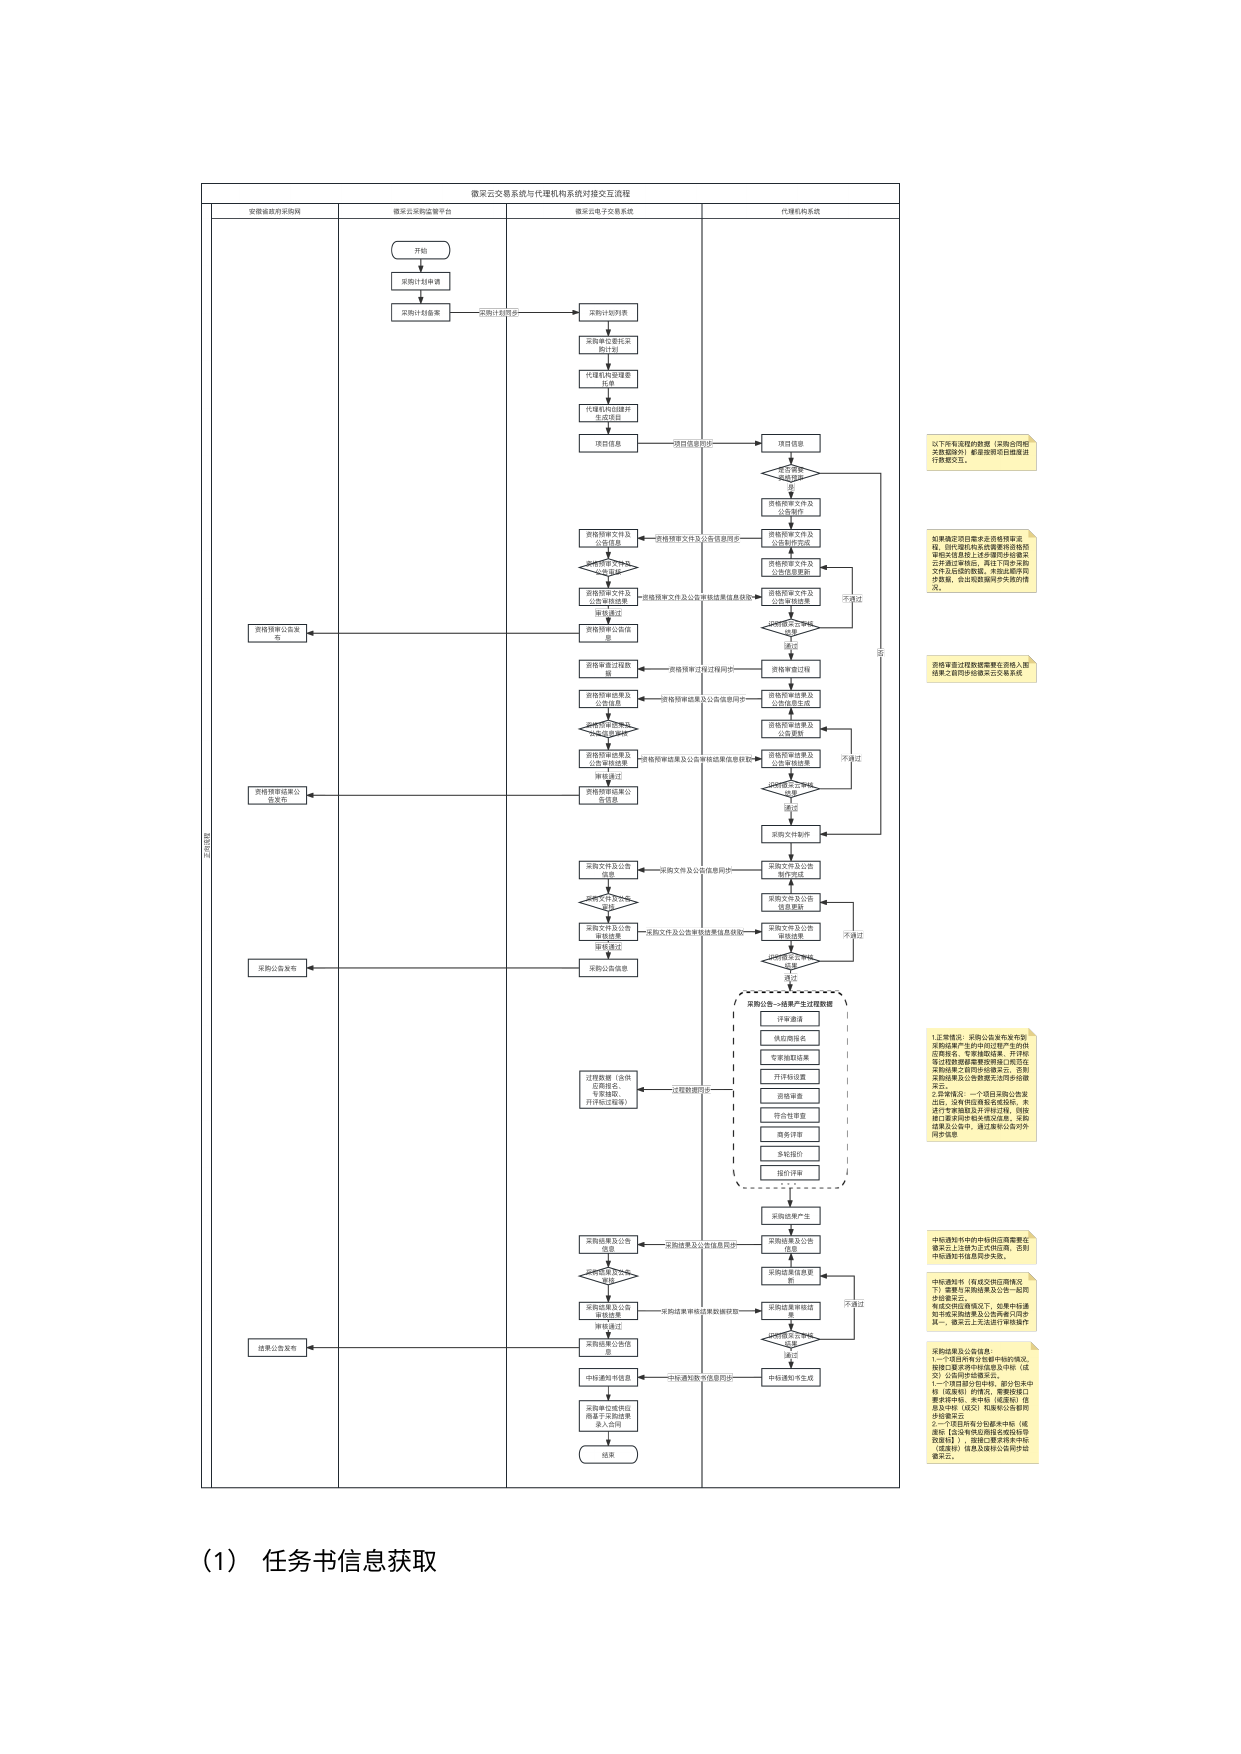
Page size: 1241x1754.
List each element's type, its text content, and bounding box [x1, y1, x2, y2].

list 任务书信息获取 [187, 1538, 1053, 1582]
picture [189, 172, 1051, 1500]
